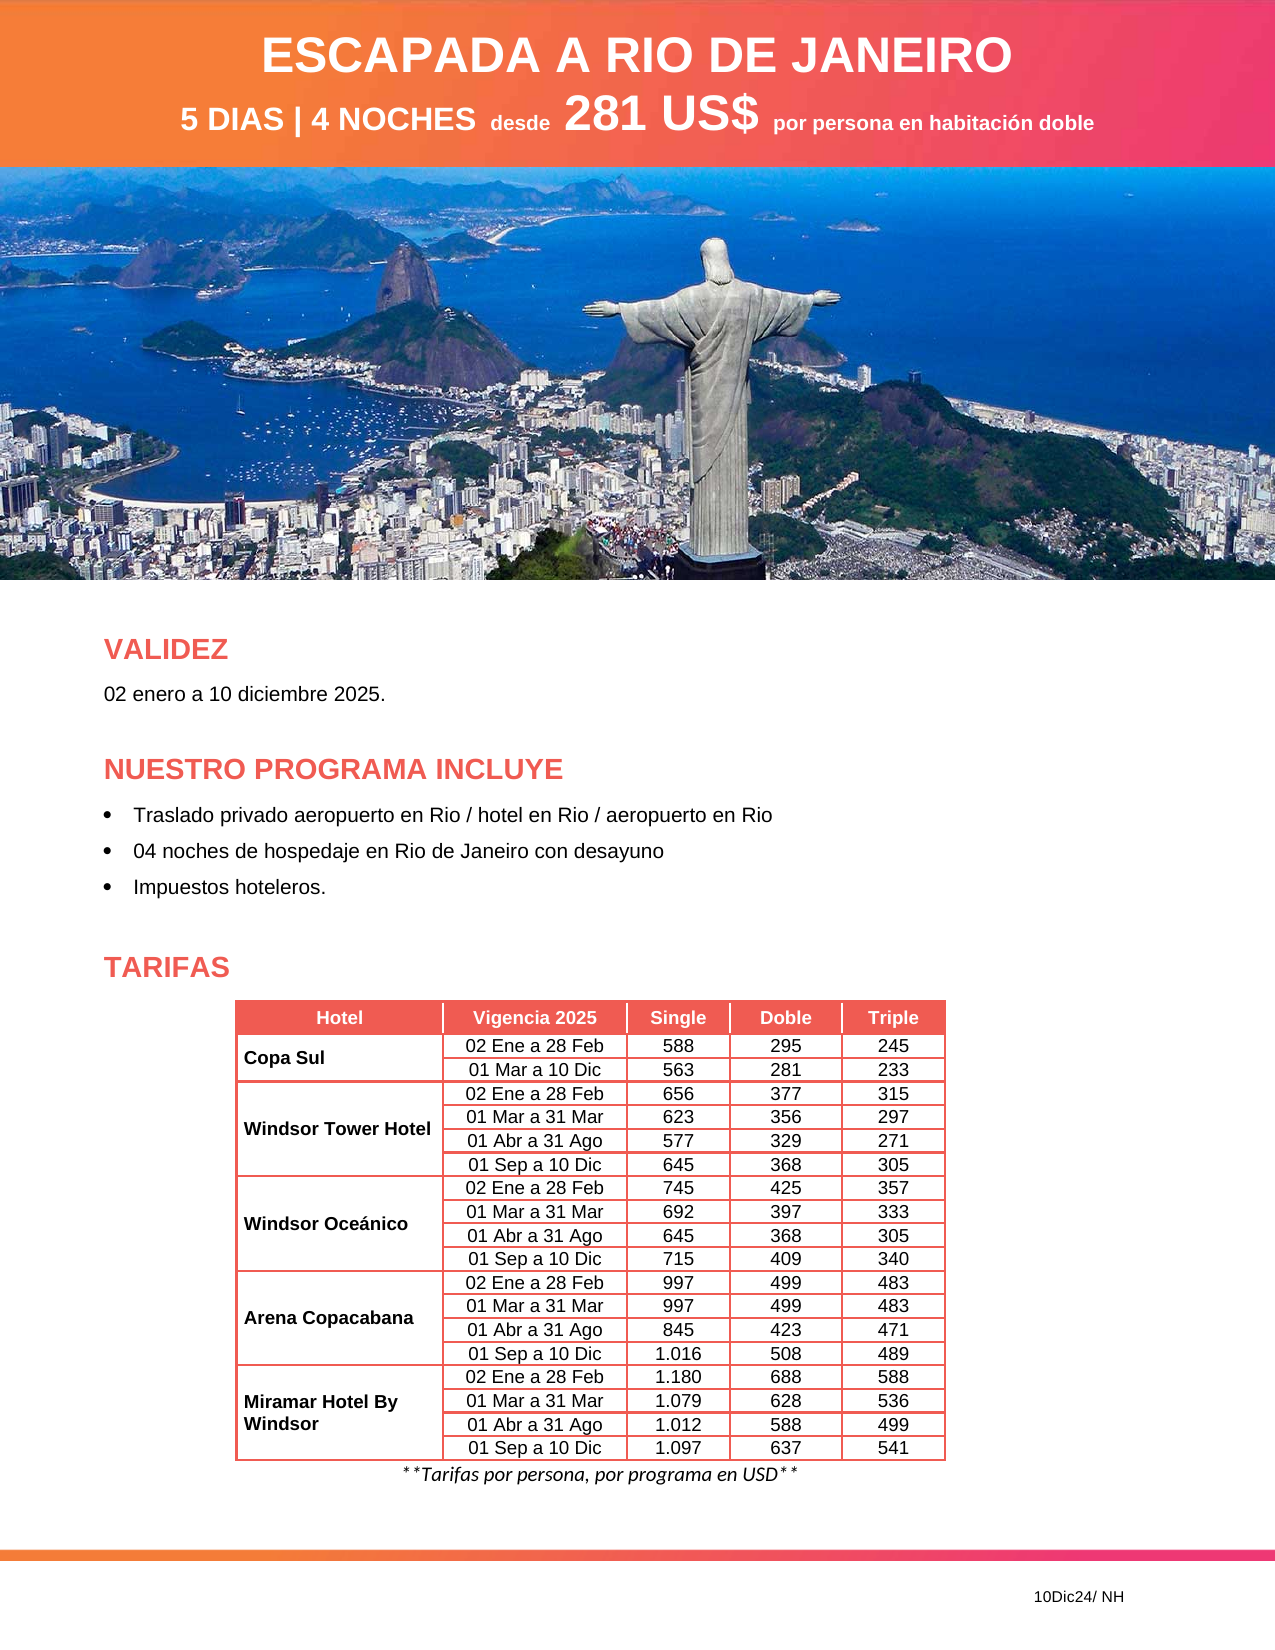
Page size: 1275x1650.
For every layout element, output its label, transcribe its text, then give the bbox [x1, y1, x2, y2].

table_cell Windsor Tower Hotel [238, 1083, 442, 1175]
table_cell 233 [843, 1059, 944, 1080]
table_cell 845 [628, 1319, 729, 1341]
table_cell 329 [731, 1130, 841, 1151]
table_header Vigencia 2025 [444, 1003, 626, 1033]
table_cell 245 [843, 1035, 944, 1057]
table_cell 628 [731, 1390, 841, 1411]
table_cell 499 [731, 1272, 841, 1293]
table_cell 01 Abr a 31 Ago [444, 1130, 626, 1151]
table_cell Windsor Oceánico [238, 1177, 442, 1269]
table_cell 01 Sep a 10 Dic [444, 1437, 626, 1459]
table_cell 01 Mar a 31 Mar [444, 1295, 626, 1317]
table_cell 02 Ene a 28 Feb [444, 1177, 626, 1199]
table_cell 305 [843, 1154, 944, 1175]
table_cell 536 [843, 1390, 944, 1411]
table_cell 715 [628, 1248, 729, 1269]
table_cell 489 [843, 1343, 944, 1364]
table_cell 295 [731, 1035, 841, 1057]
list Impuestos hoteleros. [103, 874, 1098, 898]
list Traslado privado aeropuerto en Rio / hotel en Rio / aeropuerto en Rio [103, 802, 1098, 826]
table_cell 1.180 [628, 1366, 729, 1388]
table_cell 357 [843, 1177, 944, 1199]
table_cell 471 [843, 1319, 944, 1341]
table_cell 997 [628, 1295, 729, 1317]
table_cell 588 [843, 1366, 944, 1388]
table_header Single [628, 1003, 729, 1033]
table_cell 02 Ene a 28 Feb [444, 1035, 626, 1057]
table_cell 01 Mar a 31 Mar [444, 1390, 626, 1411]
table_cell 333 [843, 1201, 944, 1222]
table_cell 01 Mar a 31 Mar [444, 1106, 626, 1128]
table_cell 01 Sep a 10 Dic [444, 1248, 626, 1269]
table_cell 688 [731, 1366, 841, 1388]
table_cell 1.012 [628, 1414, 729, 1435]
table_cell 745 [628, 1177, 729, 1199]
table_cell 1.016 [628, 1343, 729, 1364]
table_cell 423 [731, 1319, 841, 1341]
table_cell 541 [843, 1437, 944, 1459]
table_cell 1.097 [628, 1437, 729, 1459]
table_cell 368 [731, 1154, 841, 1175]
table_cell 01 Sep a 10 Dic [444, 1154, 626, 1175]
table_cell Copa Sul [238, 1035, 442, 1080]
table_cell 01 Mar a 10 Dic [444, 1059, 626, 1080]
list 04 noches de hospedaje en Rio de Janeiro con desayuno [103, 838, 1098, 862]
table_cell 499 [843, 1414, 944, 1435]
table_cell Arena Copacabana [238, 1272, 442, 1364]
text NUESTRO PROGRAMA INCLUYE [103, 752, 1098, 786]
table_cell 563 [628, 1059, 729, 1080]
table_cell 01 Mar a 31 Mar [444, 1201, 626, 1222]
table_cell 281 [731, 1059, 841, 1080]
table_header Hotel [238, 1003, 442, 1033]
table_cell 02 Ene a 28 Feb [444, 1272, 626, 1293]
table_cell 01 Abr a 31 Ago [444, 1414, 626, 1435]
table_header Doble [731, 1003, 841, 1033]
table_cell 271 [843, 1130, 944, 1151]
table_cell 483 [843, 1295, 944, 1317]
table_cell 656 [628, 1083, 729, 1104]
text 02 enero a 10 diciembre 2025. [103, 682, 1098, 706]
table_header Triple [843, 1003, 944, 1033]
table_cell 377 [731, 1083, 841, 1104]
text **Tarifas por persona, por programa en USD** [103, 1461, 1098, 1486]
table_cell 483 [843, 1272, 944, 1293]
picture [0, 0, 1275, 580]
table_cell 340 [843, 1248, 944, 1269]
table_cell 01 Abr a 31 Ago [444, 1224, 626, 1246]
table_cell 356 [731, 1106, 841, 1128]
table_cell 588 [628, 1035, 729, 1057]
table_cell 499 [731, 1295, 841, 1317]
text VALIDEZ [103, 632, 1098, 665]
table_cell 297 [843, 1106, 944, 1128]
table_cell 645 [628, 1224, 729, 1246]
table_cell 1.079 [628, 1390, 729, 1411]
table_cell 315 [843, 1083, 944, 1104]
table_cell 02 Ene a 28 Feb [444, 1366, 626, 1388]
text TARIFAS [103, 950, 1098, 983]
table_cell 305 [843, 1224, 944, 1246]
table_cell 623 [628, 1106, 729, 1128]
table_cell 588 [731, 1414, 841, 1435]
table_cell Miramar Hotel By Windsor [238, 1366, 442, 1459]
table_cell 01 Sep a 10 Dic [444, 1343, 626, 1364]
picture [0, 1547, 1275, 1561]
table_cell 508 [731, 1343, 841, 1364]
table_cell 645 [628, 1154, 729, 1175]
table_cell 997 [628, 1272, 729, 1293]
table_cell 425 [731, 1177, 841, 1199]
table_cell 409 [731, 1248, 841, 1269]
table_cell 397 [731, 1201, 841, 1222]
table_cell 01 Abr a 31 Ago [444, 1319, 626, 1341]
table_cell 577 [628, 1130, 729, 1151]
table_cell 02 Ene a 28 Feb [444, 1083, 626, 1104]
table_cell 692 [628, 1201, 729, 1222]
table_cell 637 [731, 1437, 841, 1459]
table_cell 368 [731, 1224, 841, 1246]
